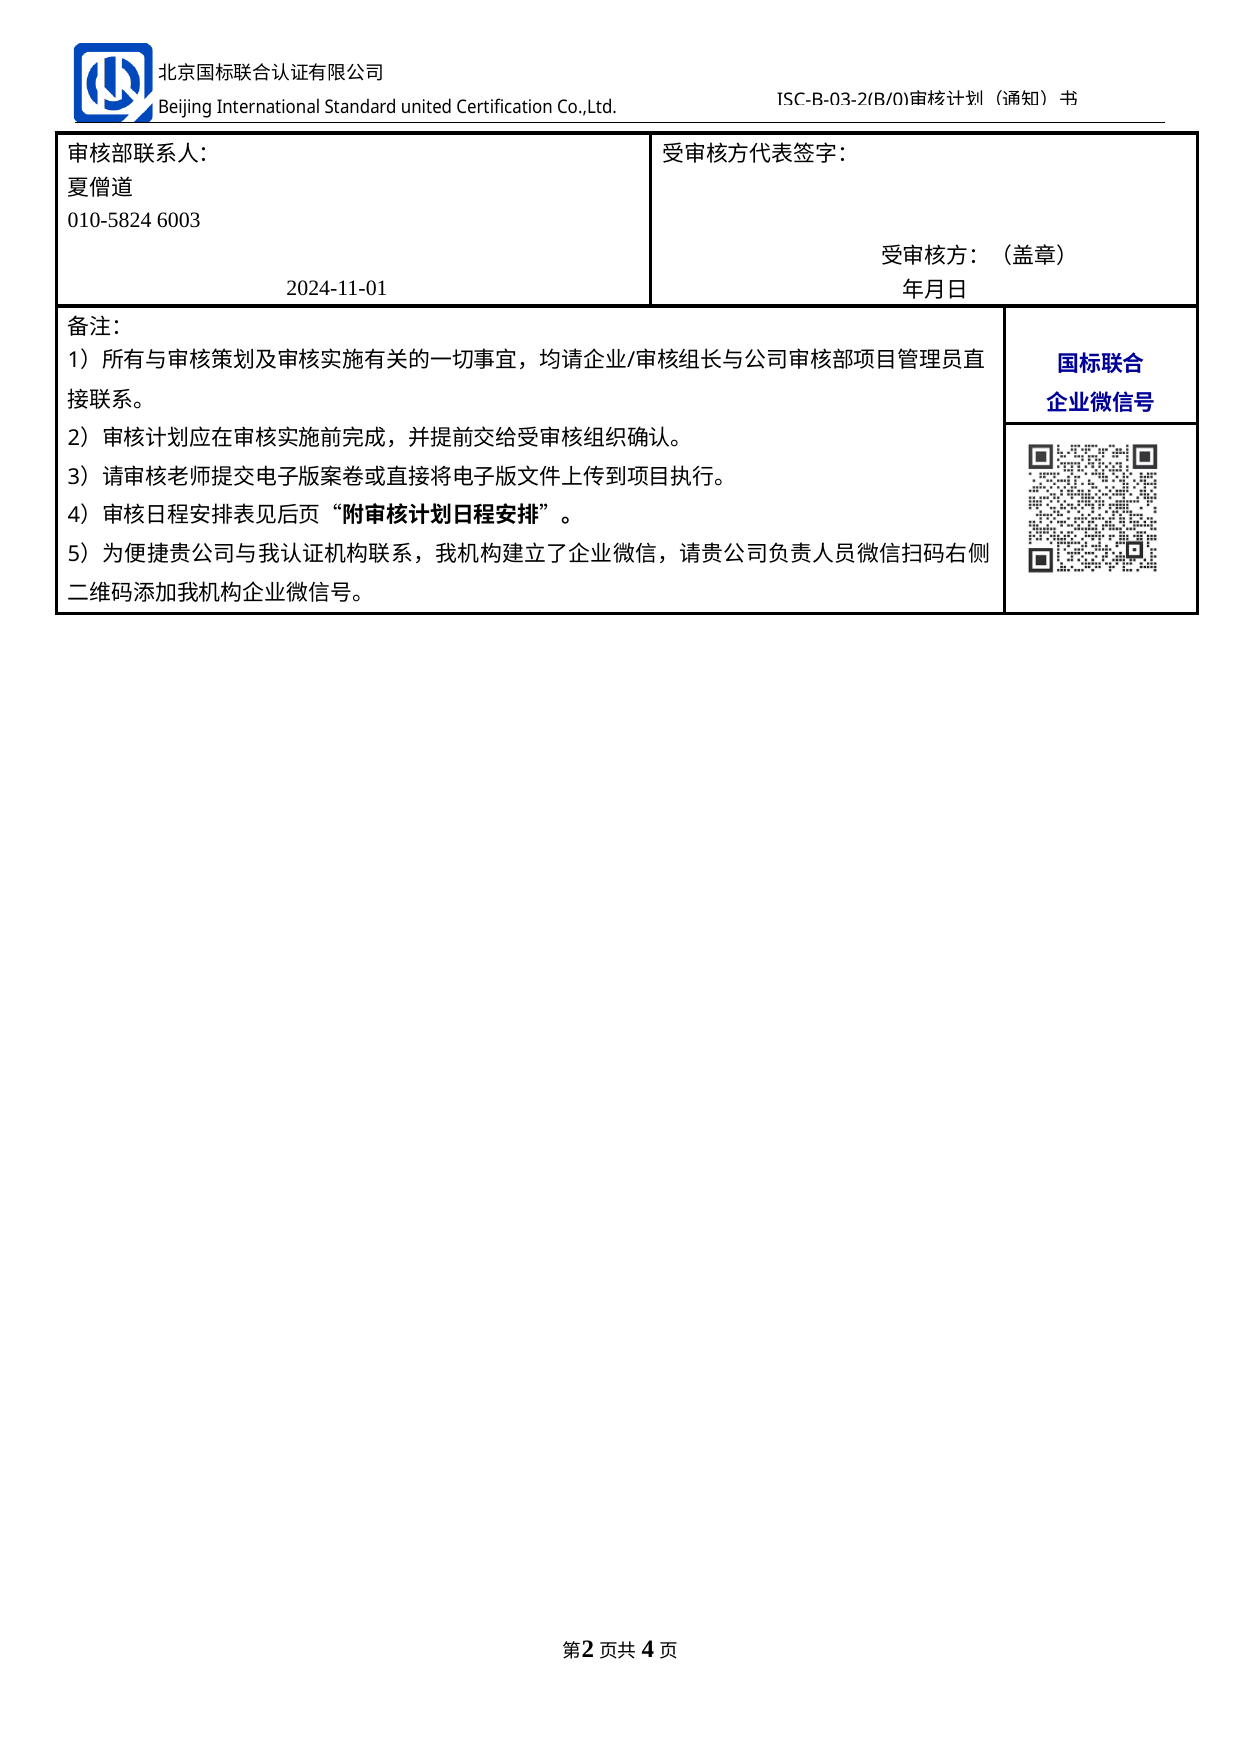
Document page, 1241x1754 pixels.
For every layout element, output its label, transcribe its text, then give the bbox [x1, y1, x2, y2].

table_cell 受审核方代表签字： 受审核方：（盖章） 年月日 [652, 135, 1196, 304]
picture [1020, 438, 1166, 582]
table_cell 备注： 1）所有与审核策划及审核实施有关的一切事宜，均请企业/审核组长与公司审核部项目管理员直接联系。 2）审核计划应在审核实施前完成，并提前交给受审核组织确认。 3）请审核老师提交电子版案卷或直接将电子版文件上传到项目执行。 4）审核日程安排表见后页“附审核计划日程安排”。 5）为便捷贵公司与我认证机构联系，我机构建立了企业微信，请贵公司负责人员微信扫码右侧二维码添加我机构企业微信号。 [58, 308, 1003, 612]
picture [73, 43, 153, 123]
table_cell 国标联合 企业微信号 [1006, 308, 1196, 422]
table_cell 审核部联系人： 夏僧道 010-5824 6003 2024-11-01 [58, 135, 649, 304]
table_cell [1006, 425, 1196, 612]
